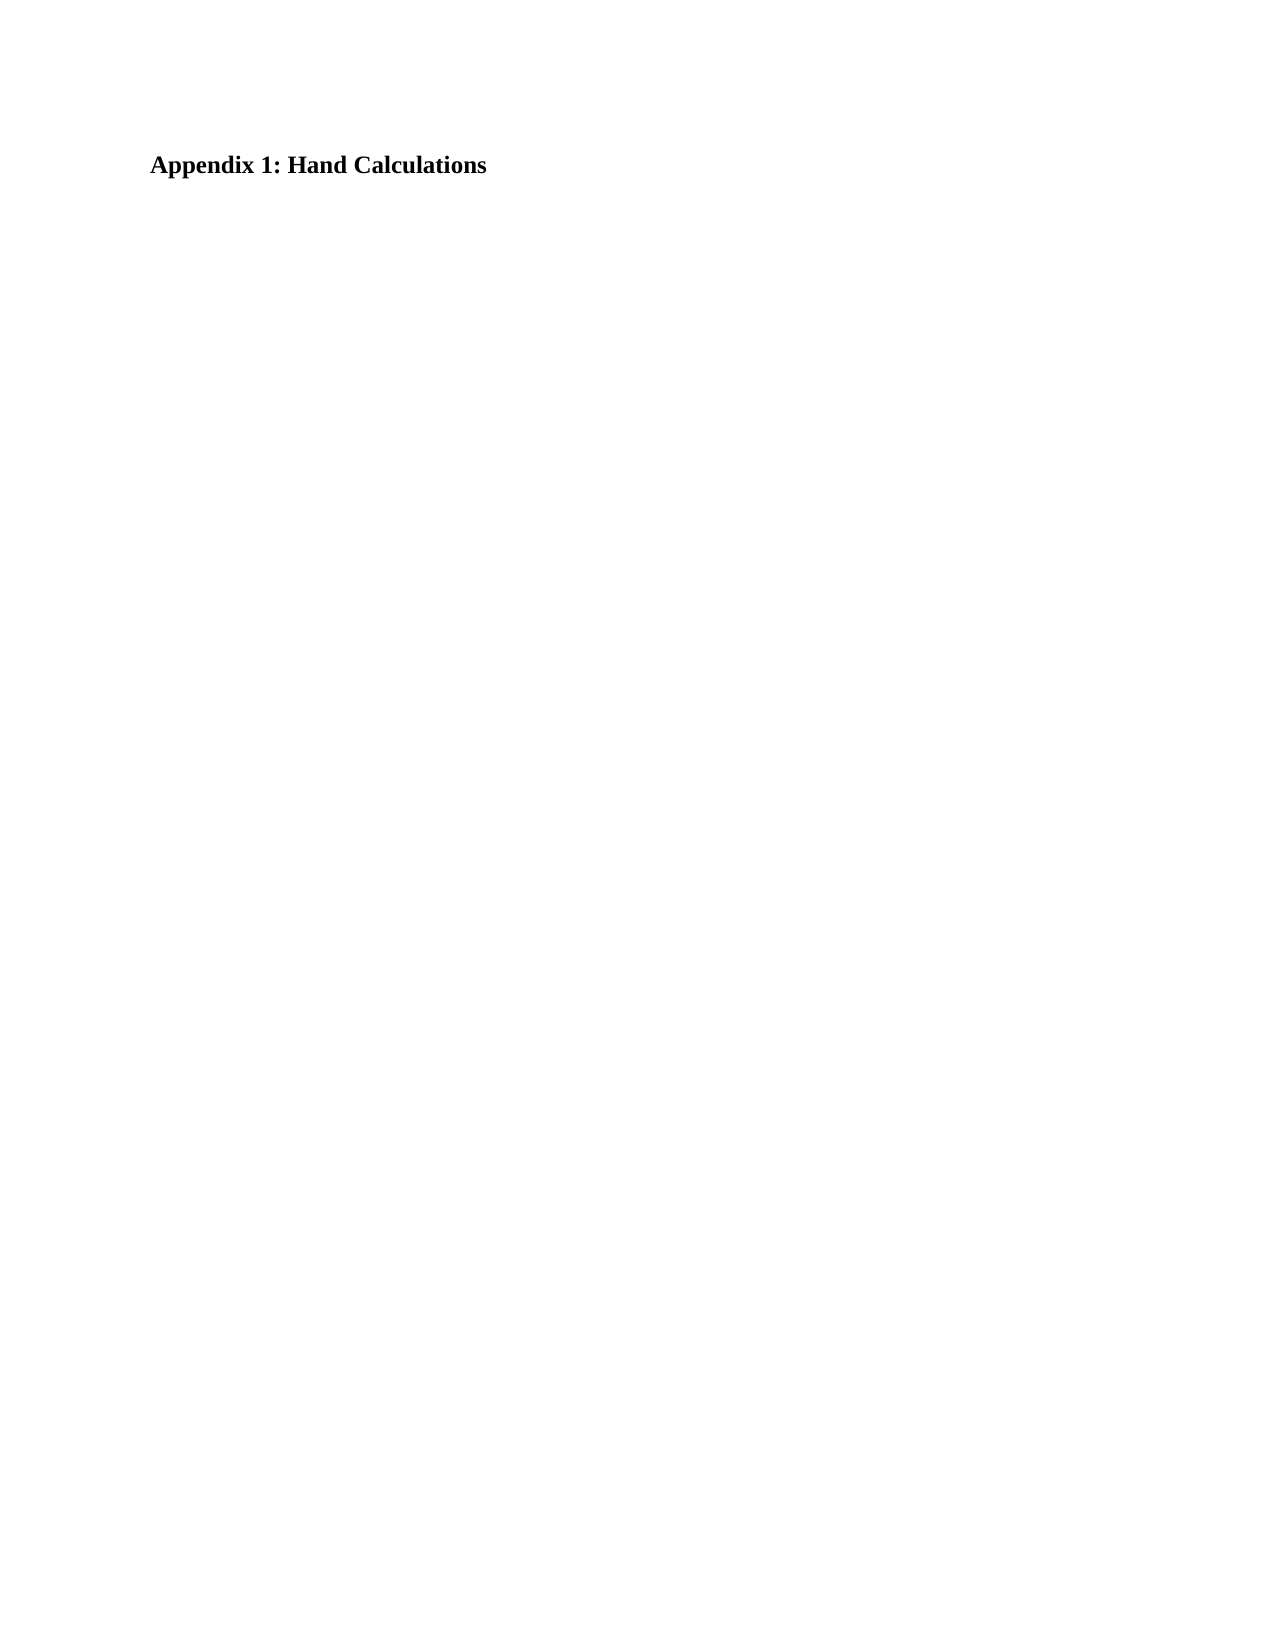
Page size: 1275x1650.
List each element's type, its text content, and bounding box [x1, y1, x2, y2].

text Appendix 1: Hand Calculations [150, 150, 1125, 179]
